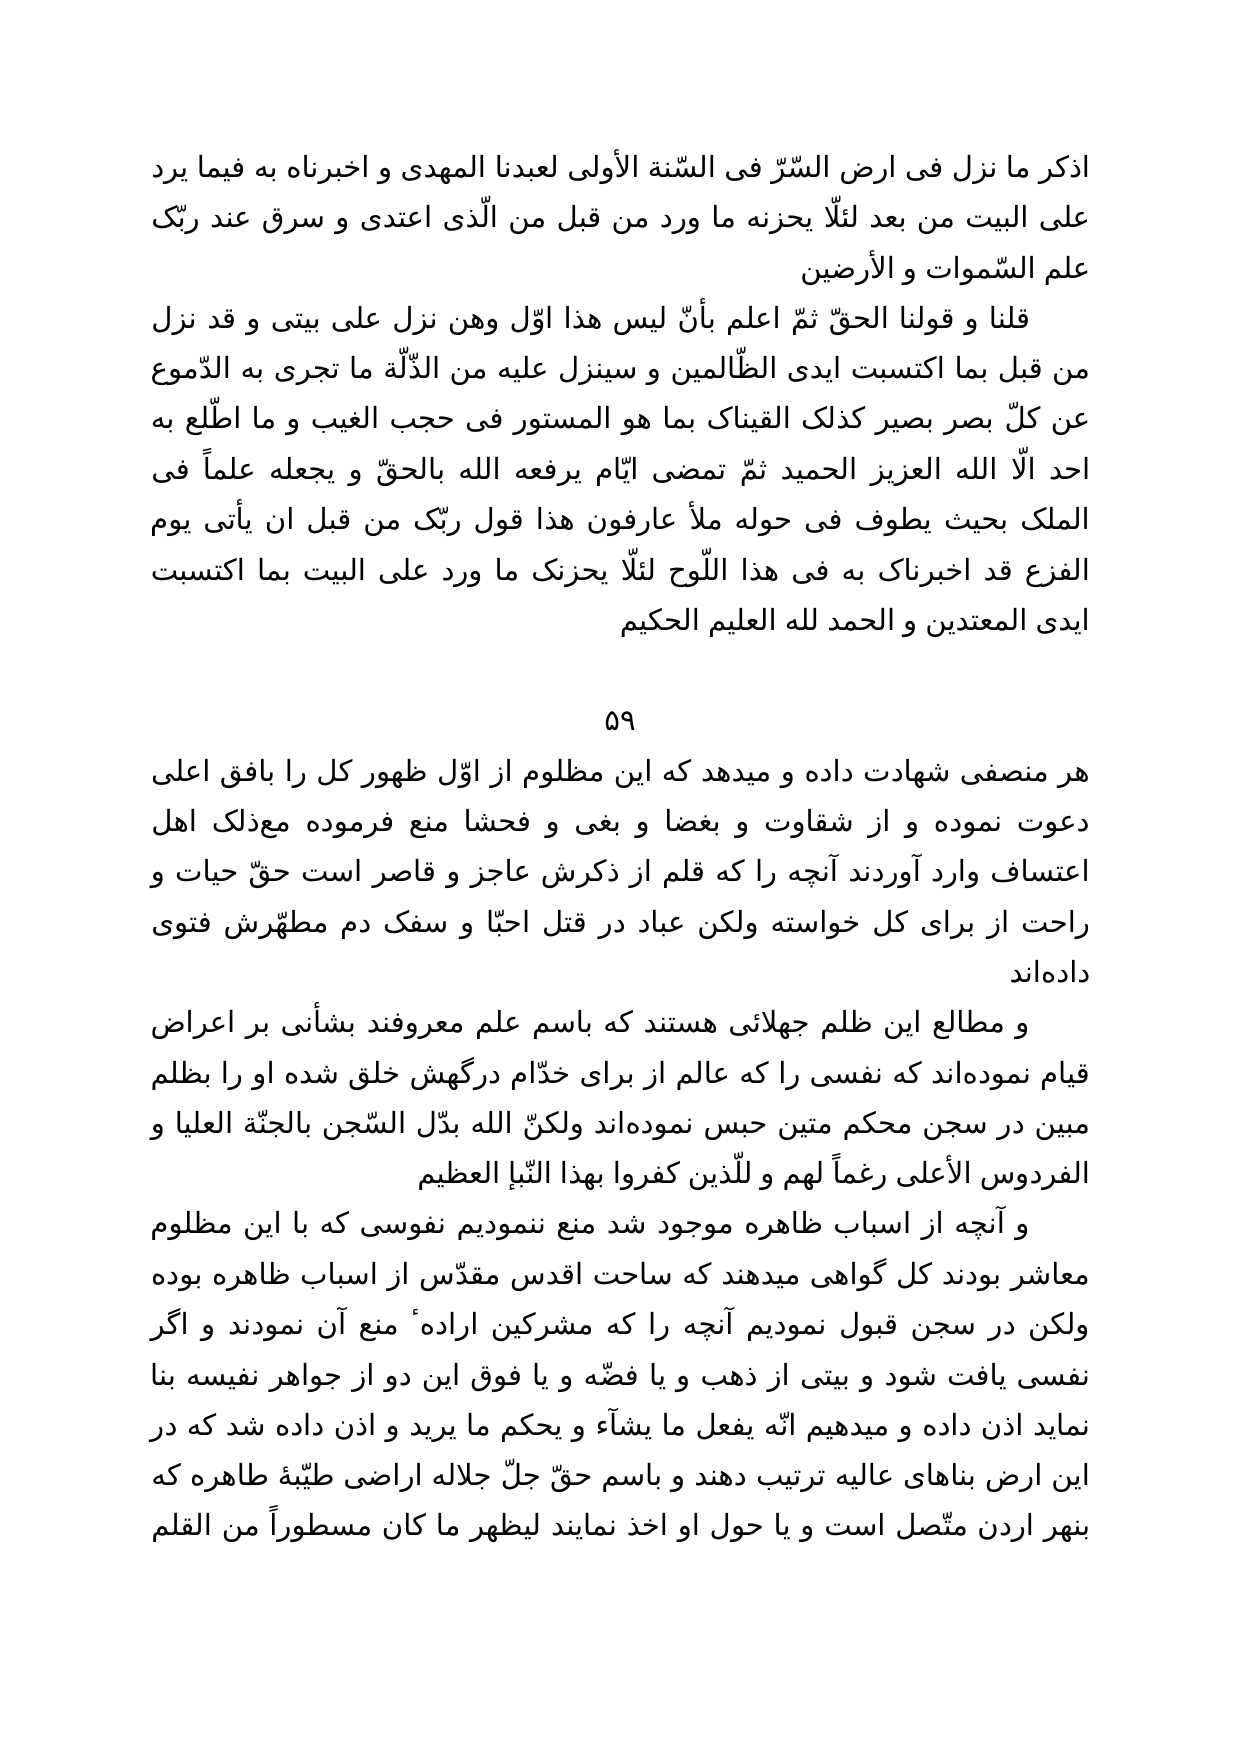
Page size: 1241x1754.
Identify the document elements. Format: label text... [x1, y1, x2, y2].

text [150, 1207, 1090, 1542]
text اذکر ما نزل فی ارض السّرّ فی السّنة الأولی لعبدنا المهدی و اخبرناه به فیما یرد علی البیت من بعد لئلّا یحزنه ما ورد من قبل من الّذی اعتدی و سرق عند ربّک علم السّموات و الأرضین [150, 150, 1090, 284]
text قلنا و قولنا الحقّ ثمّ اعلم بأنّ لیس هذا اوّل وهن نزل علی بیتی و قد نزل من قبل بما اکتسبت ایدی الظّالمین و سینزل علیه من الذّلّة ما تجری به الدّموع عن کلّ بصر بصیر کذلک القیناک بما هو المستور فی حجب الغیب و ما اطّلع به احد الّا الله العزیز الحمید ثمّ تمضی ایّام یرفعه الله بالحقّ و یجعله علماً فی الملک بحیث یطوف فی حوله ملأ عارفون هذا قول ربّک من قبل ان یأتی یوم الفزع قد اخبرناک به فی هذا اللّوح لئلّا یحزنک ما ورد علی البیت بما اکتسبت ایدی المعتدین و الحمد لله العلیم الحکیم [150, 301, 1090, 636]
text هر منصفی شهادت داده و میدهد که این مظلوم از اوّل ظهور کل را بافق اعلی دعوت نموده و از شقاوت و بغضا و بغی و فحشا منع فرموده مع‌ذلک اهل اعتساف وارد آوردند آنچه را که قلم از ذکرش عاجز و قاصر است حقّ حیات و راحت از برای کل خواسته ولکن عباد در قتل احبّا و سفک دم مطهّرش فتوی داده‌اند [150, 754, 1090, 988]
text ۵۹ [150, 703, 1090, 737]
text و مطالع این ظلم جهلائی هستند که باسم علم معروفند بشأنی بر اعراض قیام نموده‌اند که نفسی را که عالم از برای خدّام درگهش خلق شده او را بظلم مبین در سجن محکم متین حبس نموده‌اند ولکنّ الله بدّل السّجن بالجنّة العلیا و الفردوس الأعلی رغماً لهم و للّذین کفروا بهذا النّبإ العظیم [150, 1005, 1090, 1190]
